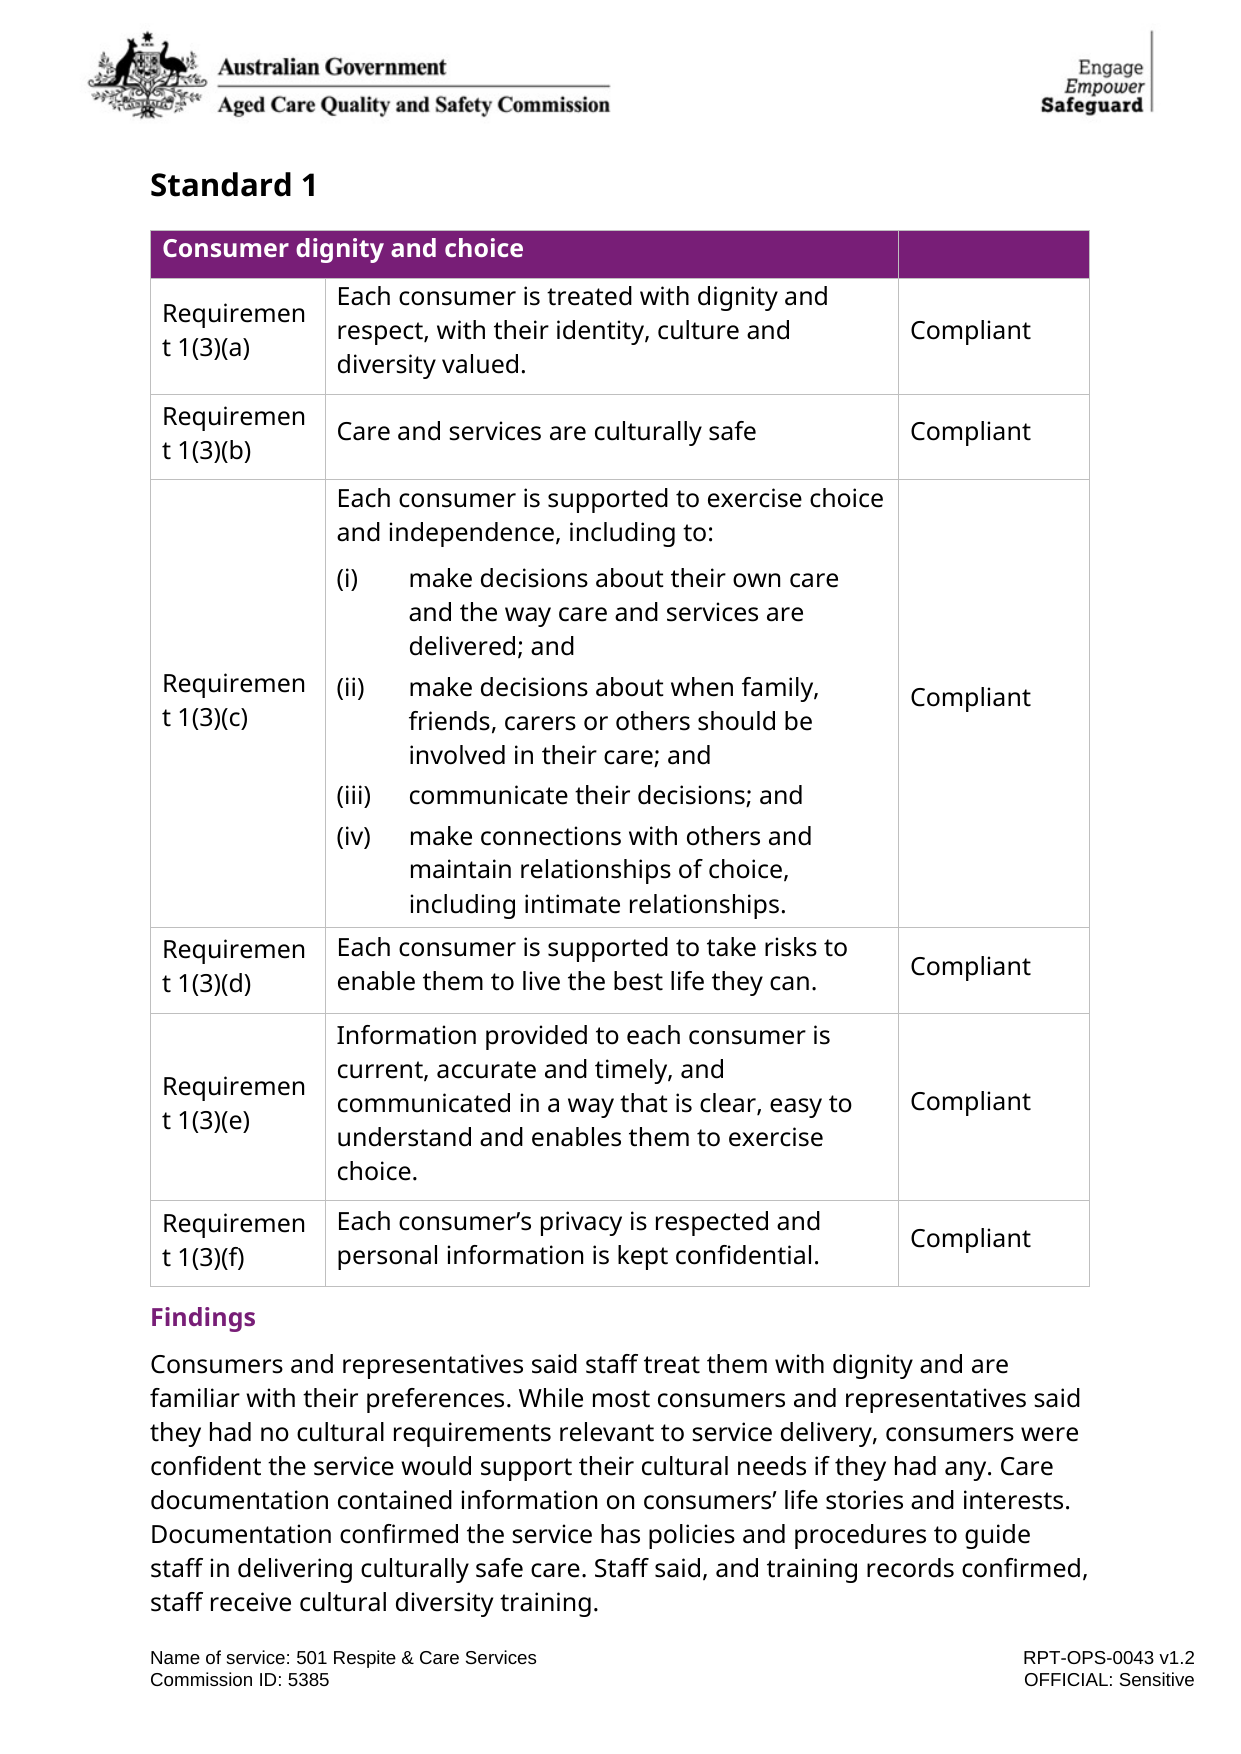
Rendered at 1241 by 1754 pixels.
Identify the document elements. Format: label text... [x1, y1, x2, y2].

table_cell Requirement 1(3)(a) [151, 279, 325, 393]
table_cell Each consumer is supported to exercise choice and independence, including to: make decisions about their own care and the way care and services are delivered; and make decisions about when family, friends, carers or others should be involved in their care; and communicate their decisions; and make connections with others and maintain relationships of choice, including intimate relationships. [326, 480, 898, 927]
text Consumers and representatives said staff treat them with dignity and are familiar with their preferences. While most consumers and representatives said they had no cultural requirements relevant to service delivery, consumers were confident the service would support their cultural needs if they had any. Care documentation contained information on consumers’ life stories and interests. Documentation confirmed the service has policies and procedures to guide staff in delivering culturally safe care. Staff said, and training records confirmed, staff receive cultural diversity training. [150, 1346, 1090, 1619]
table_cell Each consumer is supported to take risks to enable them to live the best life they can. [326, 928, 898, 1012]
table_cell Each consumer’s privacy is respected and personal information is kept confidential. [326, 1201, 898, 1286]
table_header [899, 231, 1089, 278]
table_cell [899, 928, 1089, 1012]
table_cell [899, 480, 1089, 927]
table_cell Requirement 1(3)(b) [151, 395, 325, 479]
table_cell Care and services are culturally safe [326, 395, 898, 479]
table_cell Requirement 1(3)(c) [151, 480, 325, 927]
table_cell Requirement 1(3)(e) [151, 1014, 325, 1200]
subtitle Findings [150, 1300, 1090, 1334]
table_header Consumer dignity and choice [151, 231, 898, 278]
table_cell [899, 395, 1089, 479]
table_cell Information provided to each consumer is current, accurate and timely, and communicated in a way that is clear, easy to understand and enables them to exercise choice. [326, 1014, 898, 1200]
table_cell [899, 279, 1089, 393]
picture [0, 23, 1241, 131]
table_cell Each consumer is treated with dignity and respect, with their identity, culture and diversity valued. [326, 279, 898, 393]
table_cell Requirement 1(3)(f) [151, 1201, 325, 1286]
table_cell [899, 1201, 1089, 1286]
subtitle Standard 1 [150, 162, 1090, 205]
table_cell Requirement 1(3)(d) [151, 928, 325, 1012]
table_cell [899, 1014, 1089, 1200]
